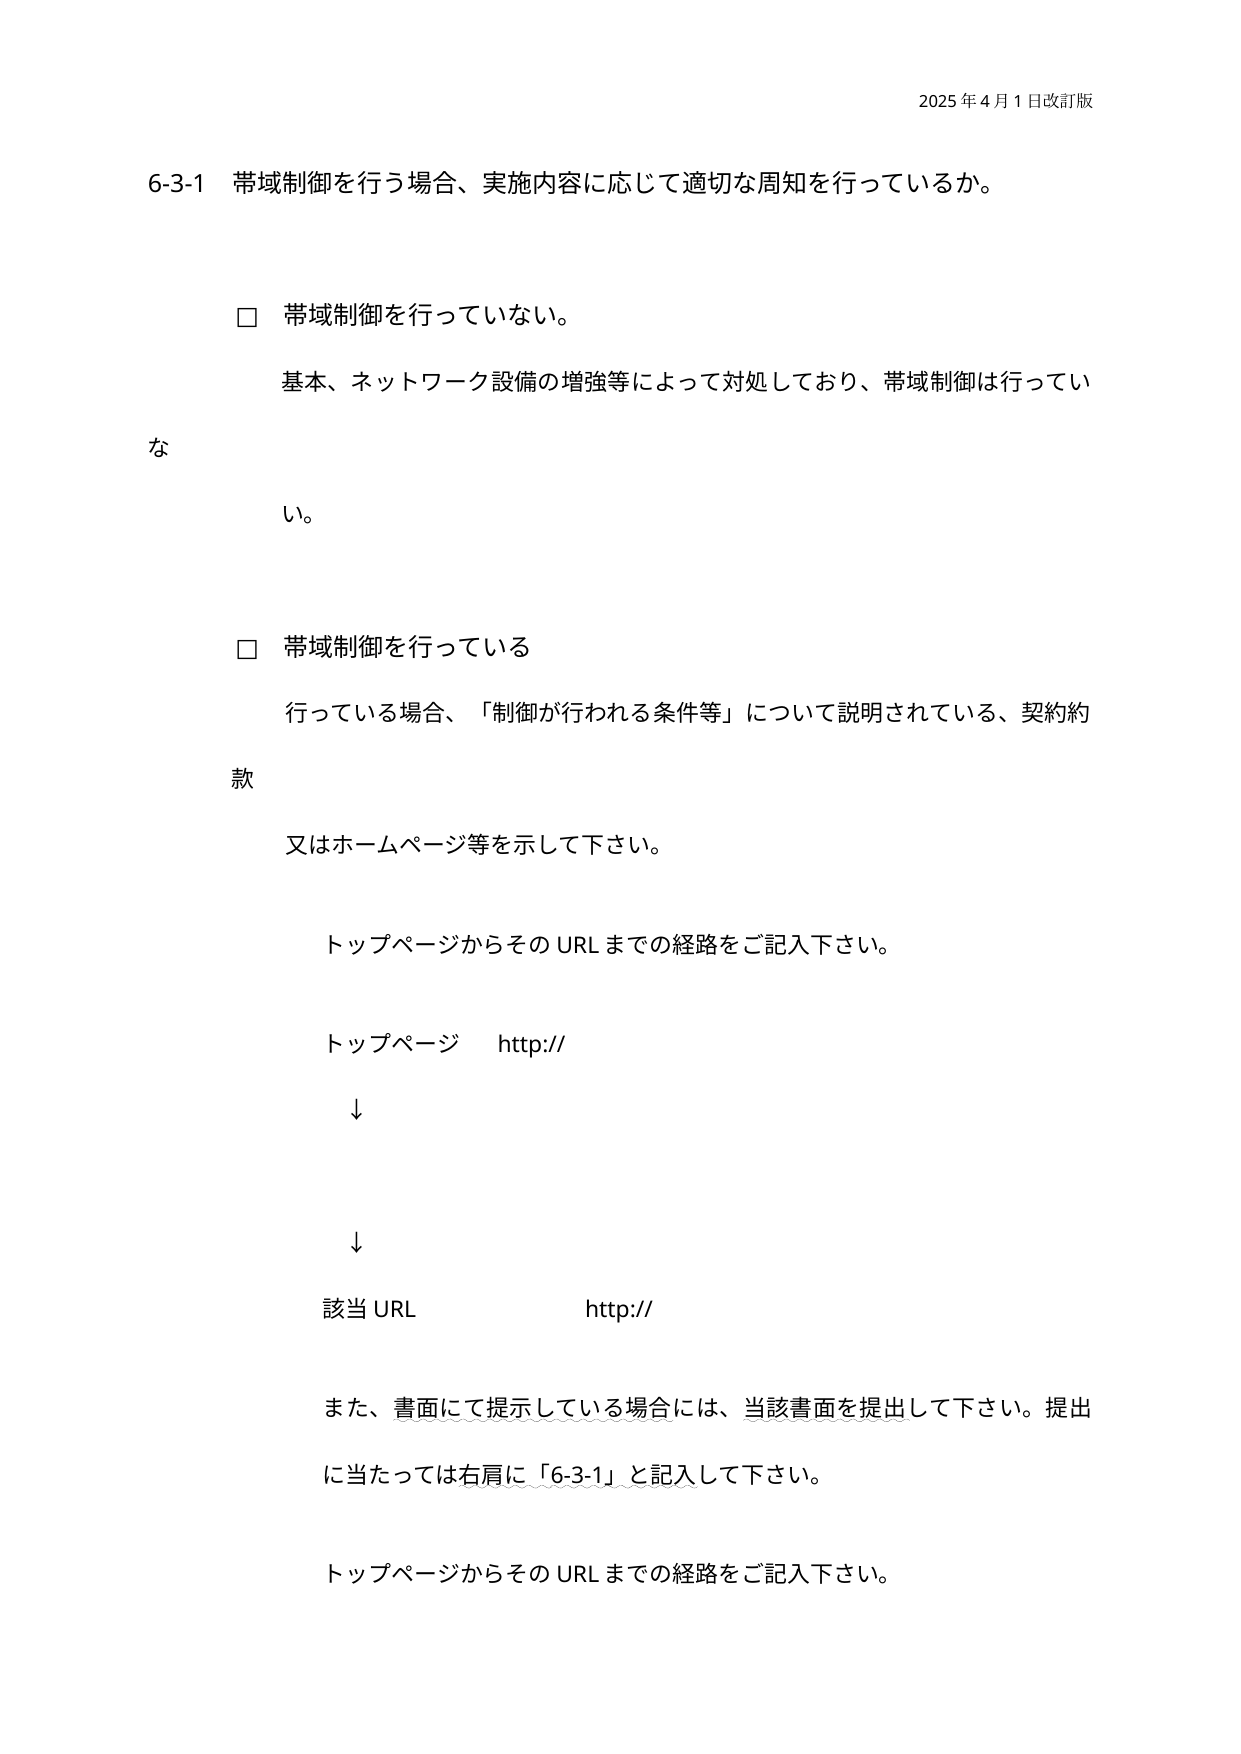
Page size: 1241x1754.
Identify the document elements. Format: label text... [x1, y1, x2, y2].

text ↓ [148, 1076, 1092, 1142]
text 6-3-1 帯域制御を行う場合、実施内容に応じて適切な周知を行っているか。 [148, 148, 1092, 214]
text □ 帯域制御を行っていない。 [148, 281, 1092, 347]
text い。 [148, 479, 1092, 546]
text 又はホームページ等を示して下さい。 [231, 811, 1092, 877]
text 該当URL http:// [148, 1274, 1092, 1341]
text トップページ http:// [235, 1009, 1092, 1076]
text 行っている場合、「制御が行われる条件等」について説明されている、契約約款 [231, 678, 1092, 811]
text トップページからそのURLまでの経路をご記入下さい。 [323, 1539, 1092, 1606]
text また、書面にて提示している場合には、当該書面を提出して下さい。提出に当たっては右肩に「6-3-1」と記入して下さい。 [323, 1374, 1092, 1506]
text ↓ [148, 1208, 1092, 1274]
text □ 帯域制御を行っている [148, 612, 1092, 678]
text トップページからそのURLまでの経路をご記入下さい。 [323, 910, 1092, 976]
text 基本、ネットワーク設備の増強等によって対処しており、帯域制御は行っていな [148, 347, 1092, 479]
